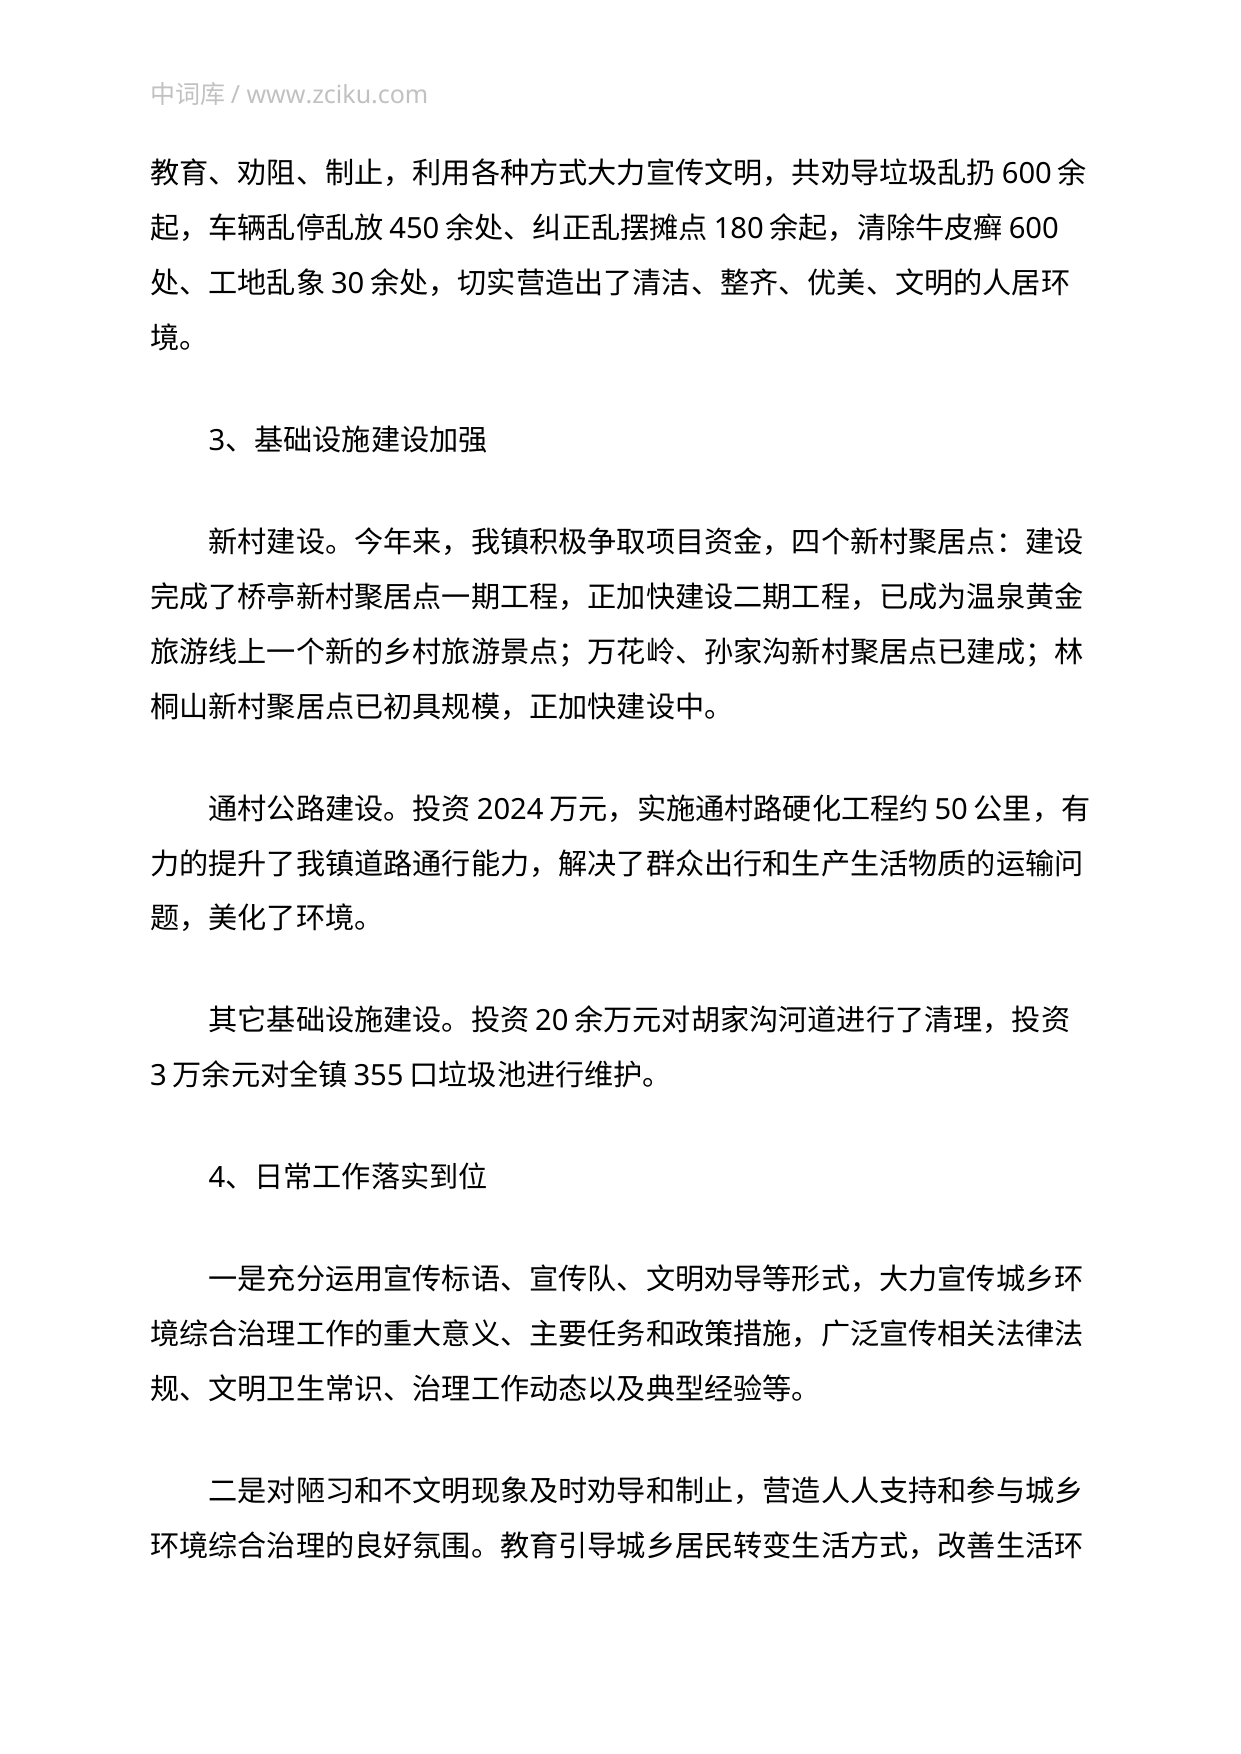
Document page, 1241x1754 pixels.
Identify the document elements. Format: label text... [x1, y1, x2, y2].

text 通村公路建设。投资2024万元，实施通村路硬化工程约50公里，有力的提升了我镇道路通行能力，解决了群众出行和生产生活物质的运输问题，美化了环境。 [150, 785, 1090, 937]
text 一是充分运用宣传标语、宣传队、文明劝导等形式，大力宣传城乡环境综合治理工作的重大意义、主要任务和政策措施，广泛宣传相关法律法规、文明卫生常识、治理工作动态以及典型经验等。 [150, 1256, 1090, 1408]
text 其它基础设施建设。投资20余万元对胡家沟河道进行了清理，投资3万余元对全镇355口垃圾池进行维护。 [150, 997, 1090, 1094]
text 3、基础设施建设加强 [150, 417, 1090, 459]
text 4、日常工作落实到位 [150, 1154, 1090, 1196]
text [150, 1467, 1090, 1564]
text 新村建设。今年来，我镇积极争取项目资金，四个新村聚居点：建设完成了桥亭新村聚居点一期工程，正加快建设二期工程，已成为温泉黄金旅游线上一个新的乡村旅游景点；万花岭、孙家沟新村聚居点已建成；林桐山新村聚居点已初具规模，正加快建设中。 [150, 519, 1090, 726]
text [150, 150, 1090, 357]
